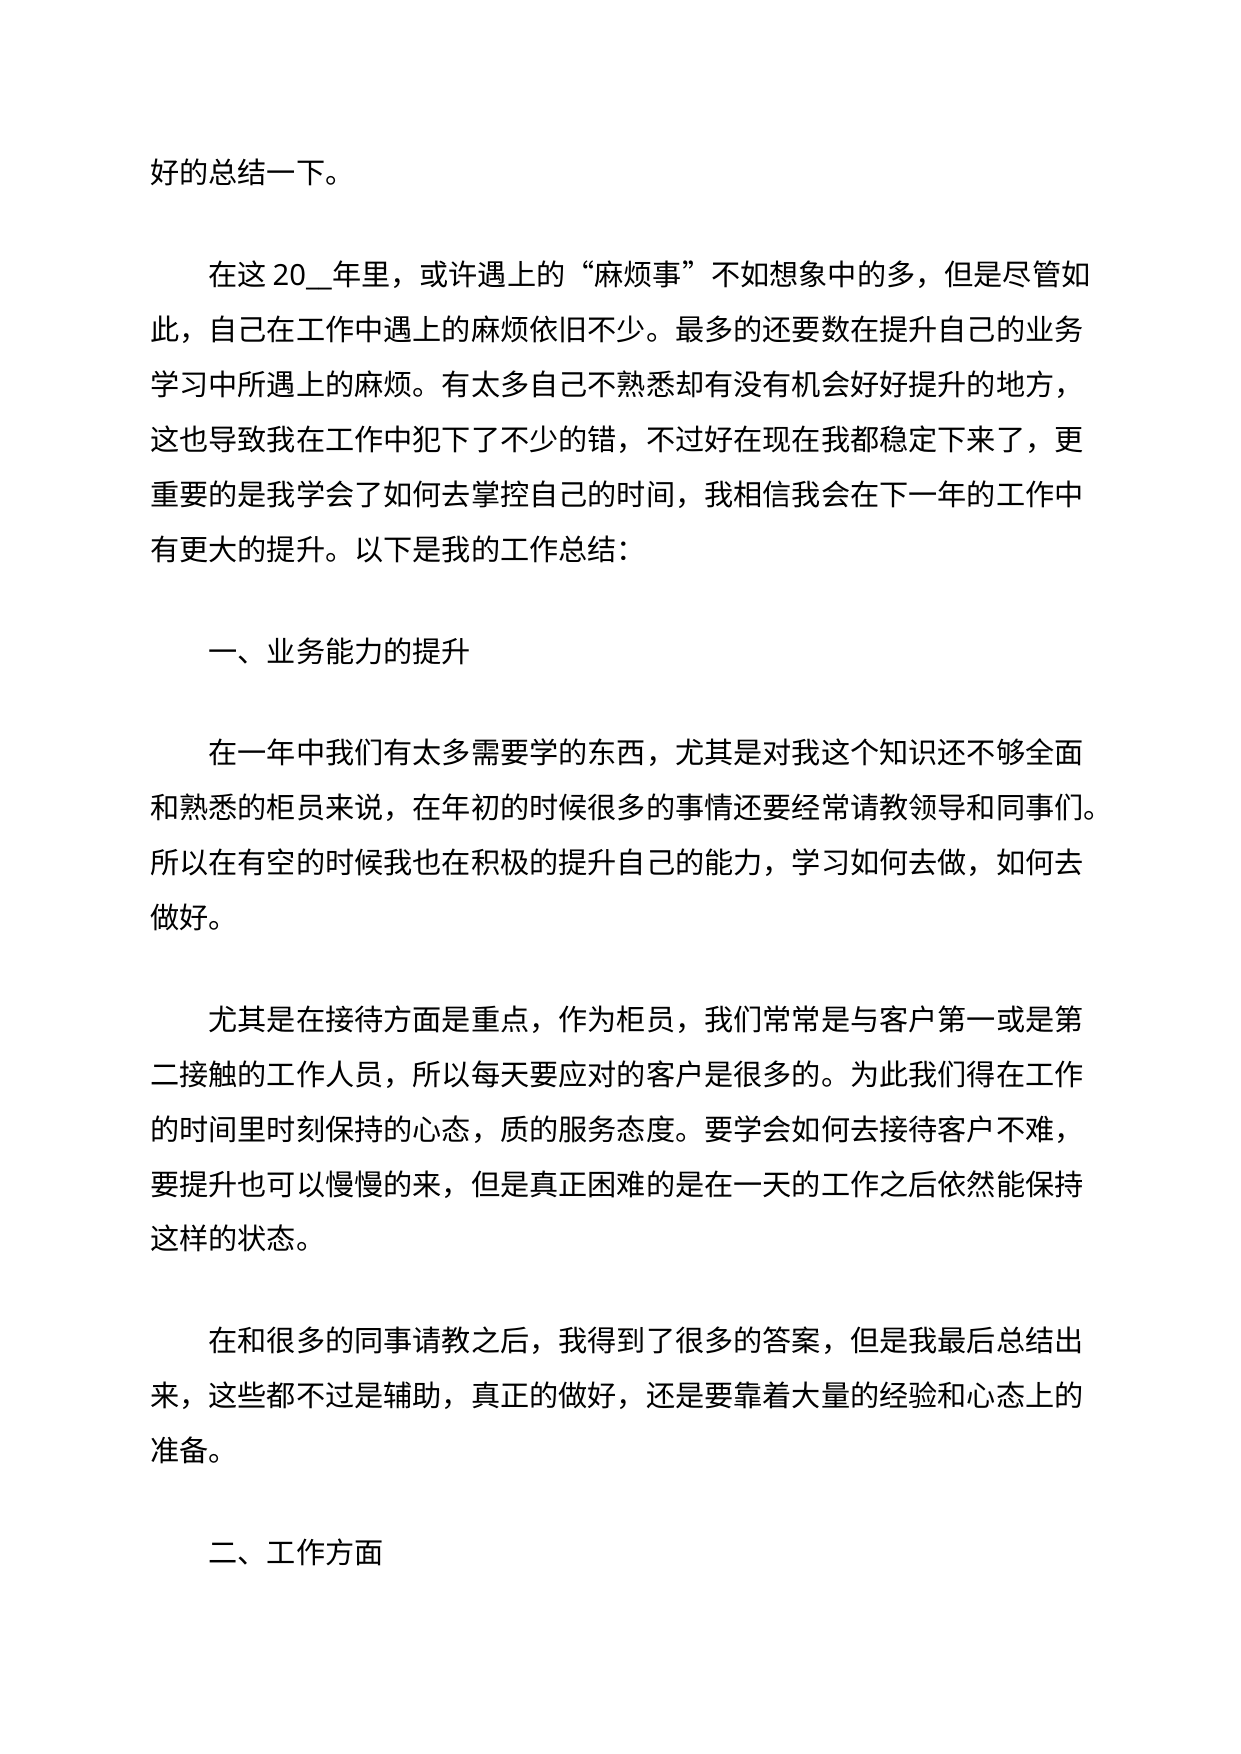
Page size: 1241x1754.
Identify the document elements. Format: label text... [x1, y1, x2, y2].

text 二、工作方面 [150, 1529, 1090, 1572]
text 一、业务能力的提升 [150, 628, 1090, 670]
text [150, 150, 1090, 192]
text 在和很多的同事请教之后，我得到了很多的答案，但是我最后总结出来，这些都不过是辅助，真正的做好，还是要靠着大量的经验和心态上的准备。 [150, 1318, 1090, 1470]
text 在一年中我们有太多需要学的东西，尤其是对我这个知识还不够全面和熟悉的柜员来说，在年初的时候很多的事情还要经常请教领导和同事们。所以在有空的时候我也在积极的提升自己的能力，学习如何去做，如何去做好。 [150, 730, 1090, 937]
text 在这20__年里，或许遇上的“麻烦事”不如想象中的多，但是尽管如此，自己在工作中遇上的麻烦依旧不少。最多的还要数在提升自己的业务学习中所遇上的麻烦。有太多自己不熟悉却有没有机会好好提升的地方，这也导致我在工作中犯下了不少的错，不过好在现在我都稳定下来了，更重要的是我学会了如何去掌控自己的时间，我相信我会在下一年的工作中有更大的提升。以下是我的工作总结： [150, 252, 1090, 569]
text 尤其是在接待方面是重点，作为柜员，我们常常是与客户第一或是第二接触的工作人员，所以每天要应对的客户是很多的。为此我们得在工作的时间里时刻保持的心态，质的服务态度。要学会如何去接待客户不难，要提升也可以慢慢的来，但是真正困难的是在一天的工作之后依然能保持这样的状态。 [150, 996, 1090, 1258]
